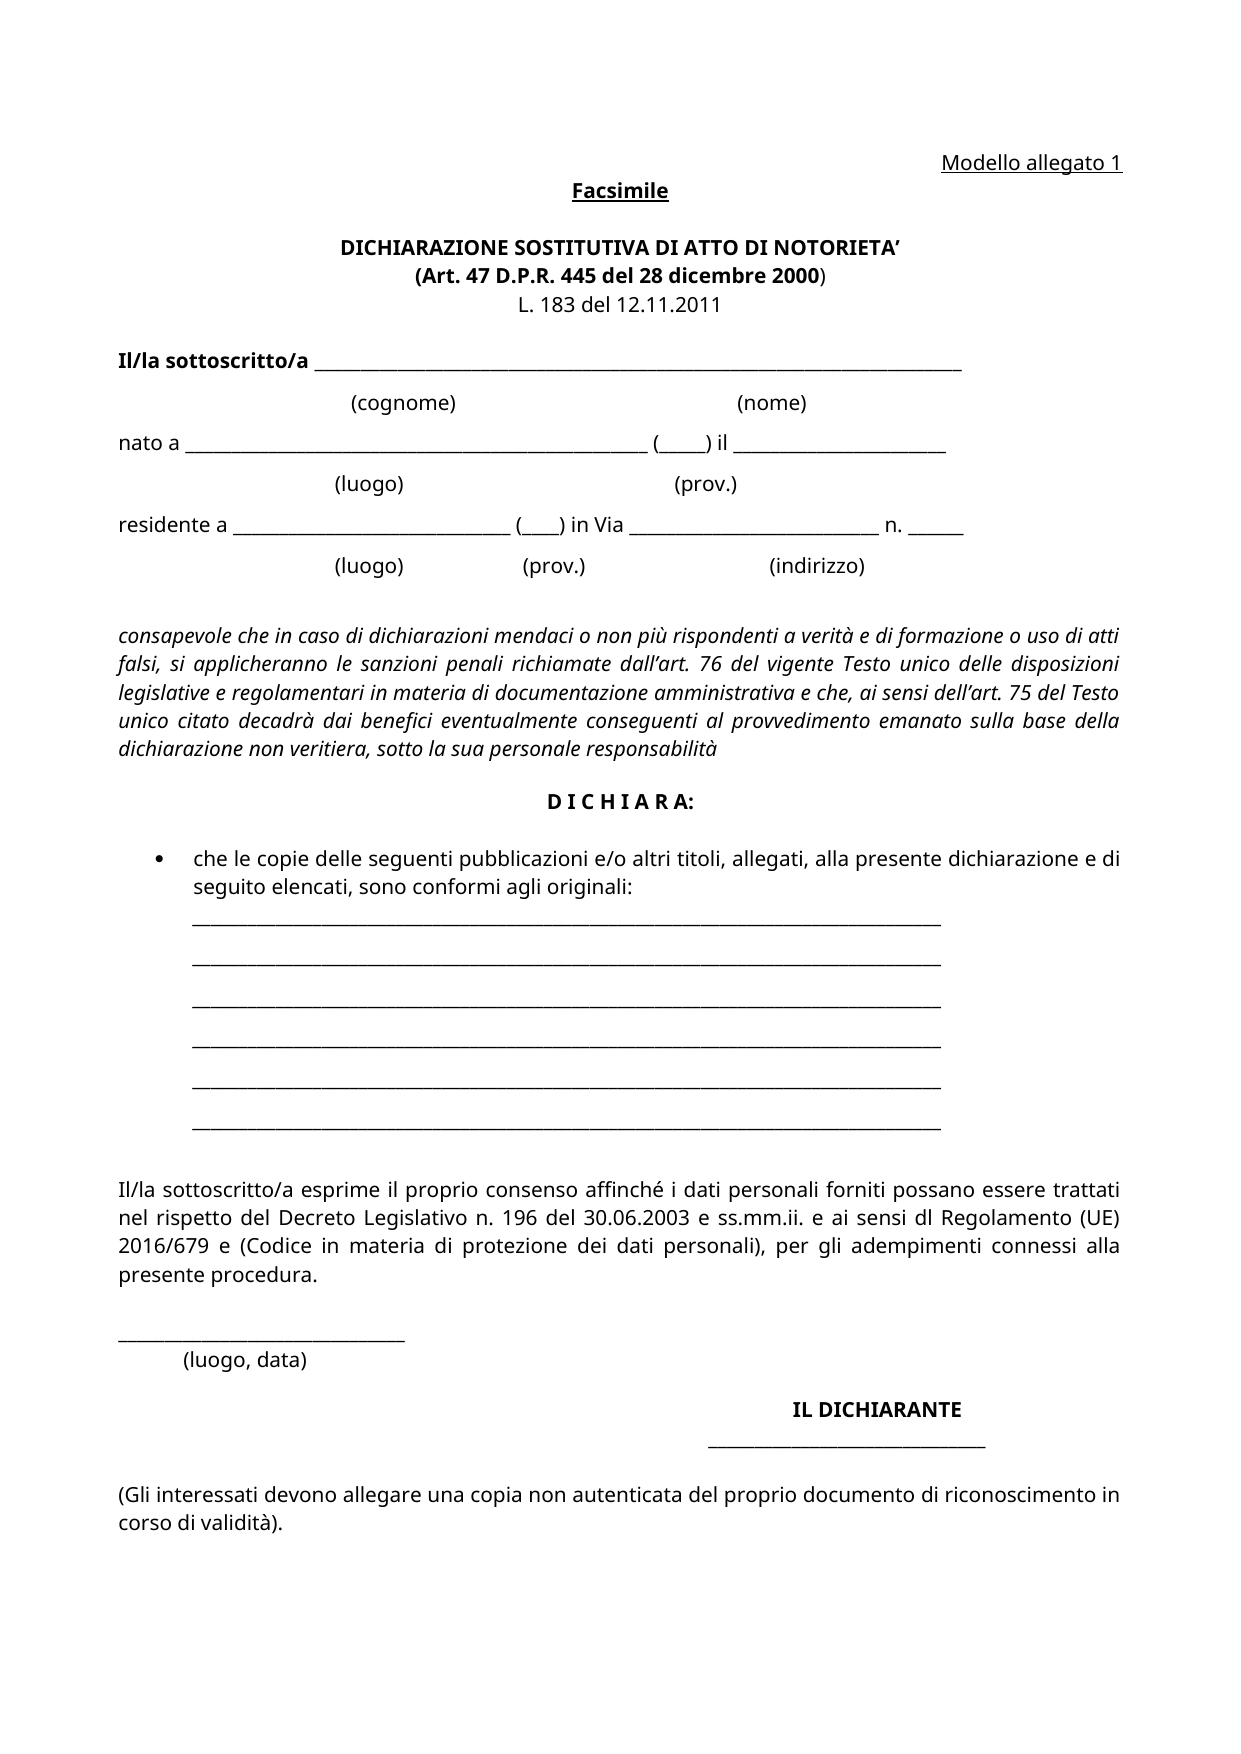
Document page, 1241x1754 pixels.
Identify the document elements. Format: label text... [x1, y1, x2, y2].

text (luogo, data) [118, 1345, 1122, 1374]
text Il/la sottoscritto/a esprime il proprio consenso affinché i dati personali forniti possano essere trattati nel rispetto del Decreto Legislativo n. 196 del 30.06.2003 e ss.mm.ii. e ai sensi dl Regolamento (UE) 2016/679 e (Codice in materia di protezione dei dati personali), per gli adempimenti connessi alla presente procedura. [118, 1175, 1122, 1288]
title DICHIARAZIONE SOSTITUTIVA DI ATTO DI NOTORIETA’ [118, 233, 1122, 261]
text L. 183 del 12.11.2011 [118, 290, 1122, 318]
text _______________________________ [118, 1317, 1122, 1345]
text _________________________________________________________________________________ [192, 1064, 1122, 1093]
text _________________________________________________________________________________ [192, 1105, 1122, 1134]
subtitle IL DICHIARANTE [118, 1395, 1122, 1423]
text residente a ______________________________ (____) in Via ___________________________ n. ______ [118, 510, 1122, 539]
text _________________________________________________________________________________ [192, 942, 1122, 970]
text nato a __________________________________________________ (_____) il _______________________ [118, 428, 1122, 457]
text (Gli interessati devono allegare una copia non autenticata del proprio documento di riconoscimento in corso di validità). [118, 1480, 1122, 1537]
title Modello allegato 1 [118, 148, 1122, 176]
text _________________________________________________________________________________ [192, 983, 1122, 1011]
text (luogo) (prov.) (indirizzo) [118, 551, 1122, 580]
subtitle D I C H I A R A: [118, 787, 1122, 815]
text (Art. 47 D.P.R. 445 del 28 dicembre 2000) [118, 261, 1122, 290]
text ______________________________ [634, 1423, 1122, 1452]
text (cognome) (nome) [118, 388, 1122, 416]
list che le copie delle seguenti pubblicazioni e/o altri titoli, allegati, alla presente dichiarazione e di seguito elencati, sono conformi agli originali: [156, 844, 1122, 901]
title Facsimile [118, 176, 1122, 204]
text (luogo) (prov.) [118, 469, 1122, 498]
text _________________________________________________________________________________ [192, 901, 1122, 929]
subtitle Il/la sottoscritto/a ______________________________________________________________________ [118, 347, 1122, 375]
text consapevole che in caso di dichiarazioni mendaci o non più rispondenti a verità e di formazione o uso di atti falsi, si applicheranno le sanzioni penali richiamate dall’art. 76 del vigente Testo unico delle disposizioni legislative e regolamentari in materia di documentazione amministrativa e che, ai sensi dell’art. 75 del Testo unico citato decadrà dai benefici eventualmente conseguenti al provvedimento emanato sulla base della dichiarazione non veritiera, sotto la sua personale responsabilità [118, 621, 1122, 763]
text _________________________________________________________________________________ [192, 1023, 1122, 1052]
